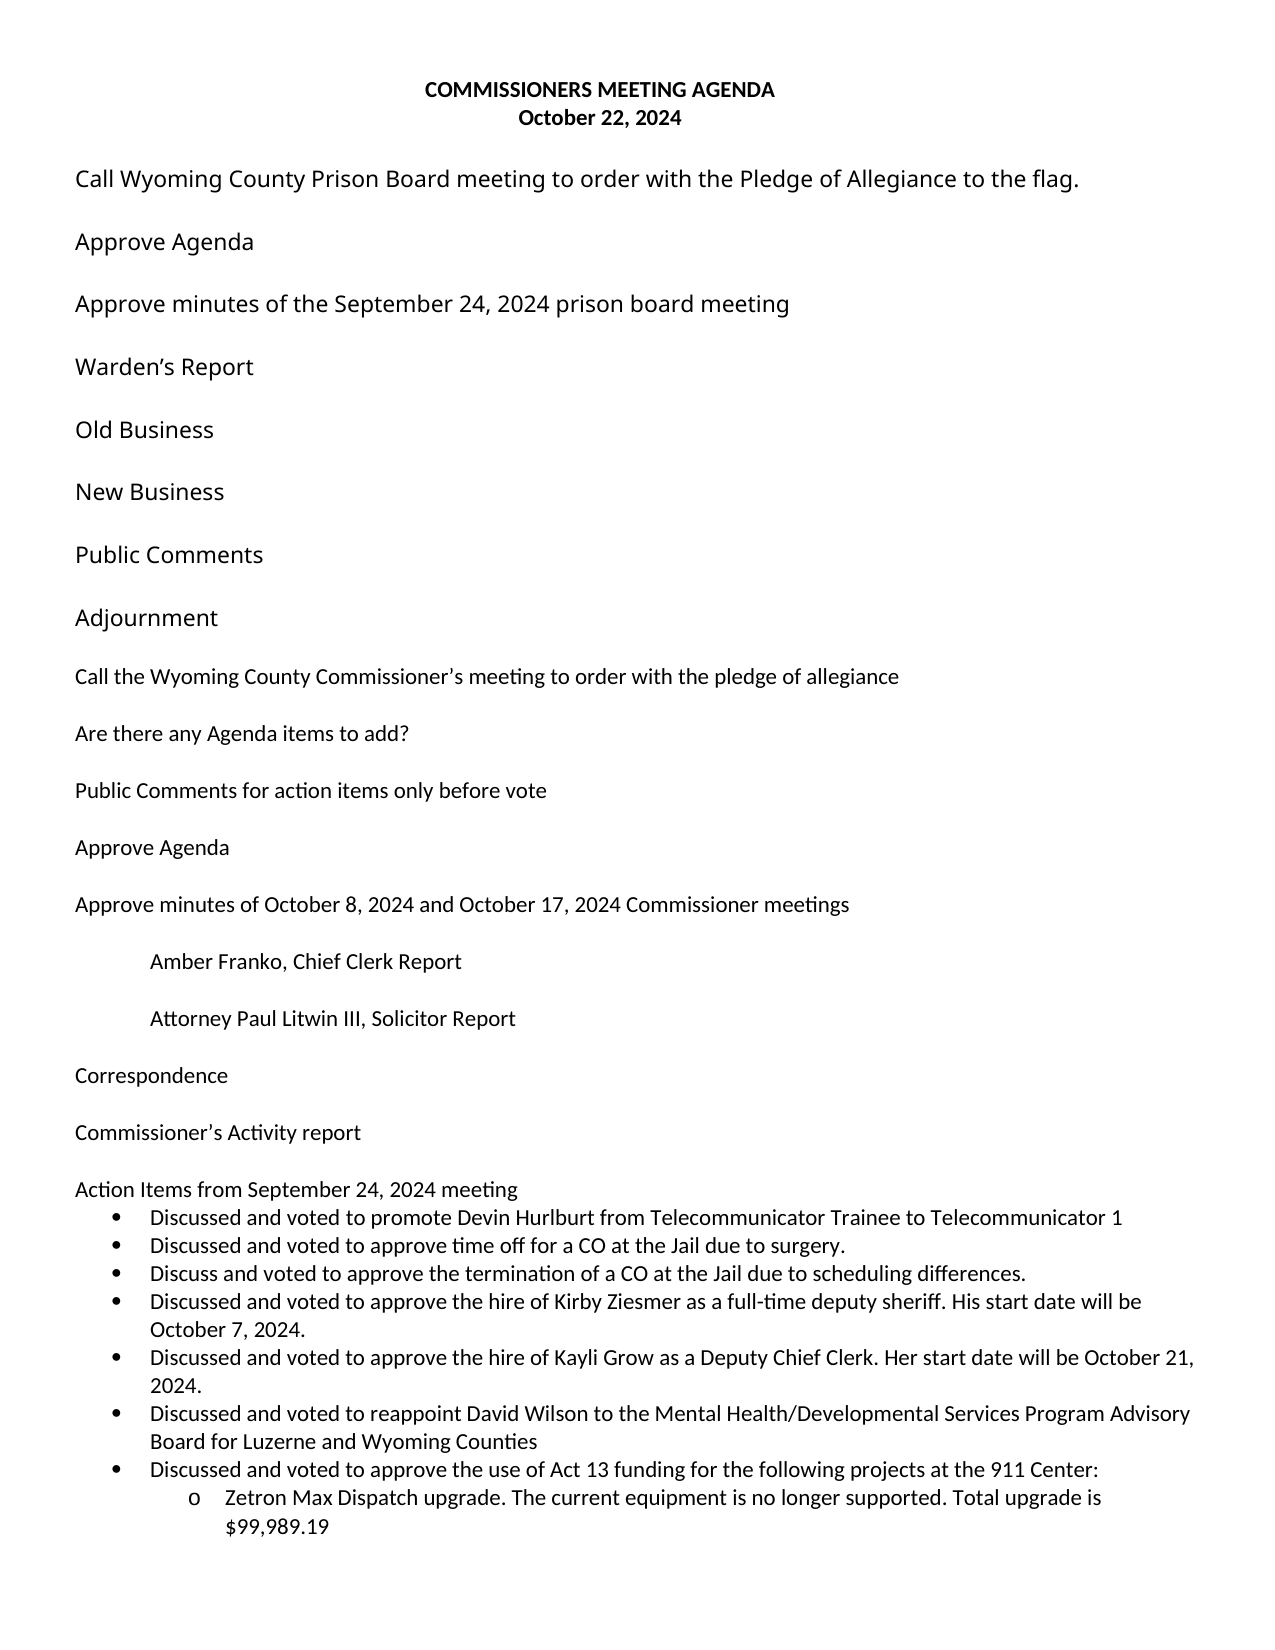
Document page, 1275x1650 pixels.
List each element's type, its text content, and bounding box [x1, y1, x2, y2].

text Approve minutes of the September 24, 2024 prison board meeting [75, 288, 1189, 319]
text Approve Agenda [75, 833, 1200, 861]
list Discussed and voted to approve the use of Act 13 funding for the following projects at the 911 Center: [112, 1455, 1200, 1483]
list Discussed and voted to promote Devin Hurlburt from Telecommunicator Trainee to Telecommunicator 1 [112, 1203, 1200, 1231]
text Public Comments for action items only before vote [75, 776, 1200, 804]
text Correspondence [75, 1061, 1200, 1089]
text COMMISSIONERS MEETING AGENDA [11, 75, 1189, 103]
text New Business [75, 476, 1189, 507]
text Call Wyoming County Prison Board meeting to order with the Pledge of Allegiance to the flag. [75, 163, 1189, 194]
text Attorney Paul Litwin III, Solicitor Report [150, 1004, 1200, 1032]
text Public Comments [75, 539, 1189, 570]
text Approve minutes of October 8, 2024 and October 17, 2024 Commissioner meetings [75, 890, 1200, 918]
text Are there any Agenda items to add? [75, 719, 1200, 747]
list Discussed and voted to approve the hire of Kirby Ziesmer as a full-time deputy sheriff. His start date will be October 7, 2024. [112, 1287, 1200, 1343]
list Discuss and voted to approve the termination of a CO at the Jail due to scheduling differences. [112, 1259, 1200, 1287]
text Old Business [75, 413, 1189, 445]
text Call the Wyoming County Commissioner’s meeting to order with the pledge of allegiance [75, 662, 1200, 690]
list Discussed and voted to reappoint David Wilson to the Mental Health/Developmental Services Program Advisory Board for Luzerne and Wyoming Counties [112, 1399, 1200, 1455]
text Approve Agenda [75, 225, 1189, 257]
text Adjournment [75, 602, 1200, 633]
list Zetron Max Dispatch upgrade. The current equipment is no longer supported. Total upgrade is $99,989.19 [187, 1483, 1200, 1540]
text Action Items from September 24, 2024 meeting [75, 1175, 1200, 1203]
list Discussed and voted to approve time off for a CO at the Jail due to surgery. [112, 1231, 1200, 1259]
text Amber Franko, Chief Clerk Report [150, 947, 1200, 975]
text Commissioner’s Activity report [75, 1118, 1200, 1146]
list Discussed and voted to approve the hire of Kayli Grow as a Deputy Chief Clerk. Her start date will be October 21, 2024. [112, 1343, 1200, 1399]
text Warden’s Report [75, 351, 1189, 382]
text October 22, 2024 [11, 103, 1189, 131]
